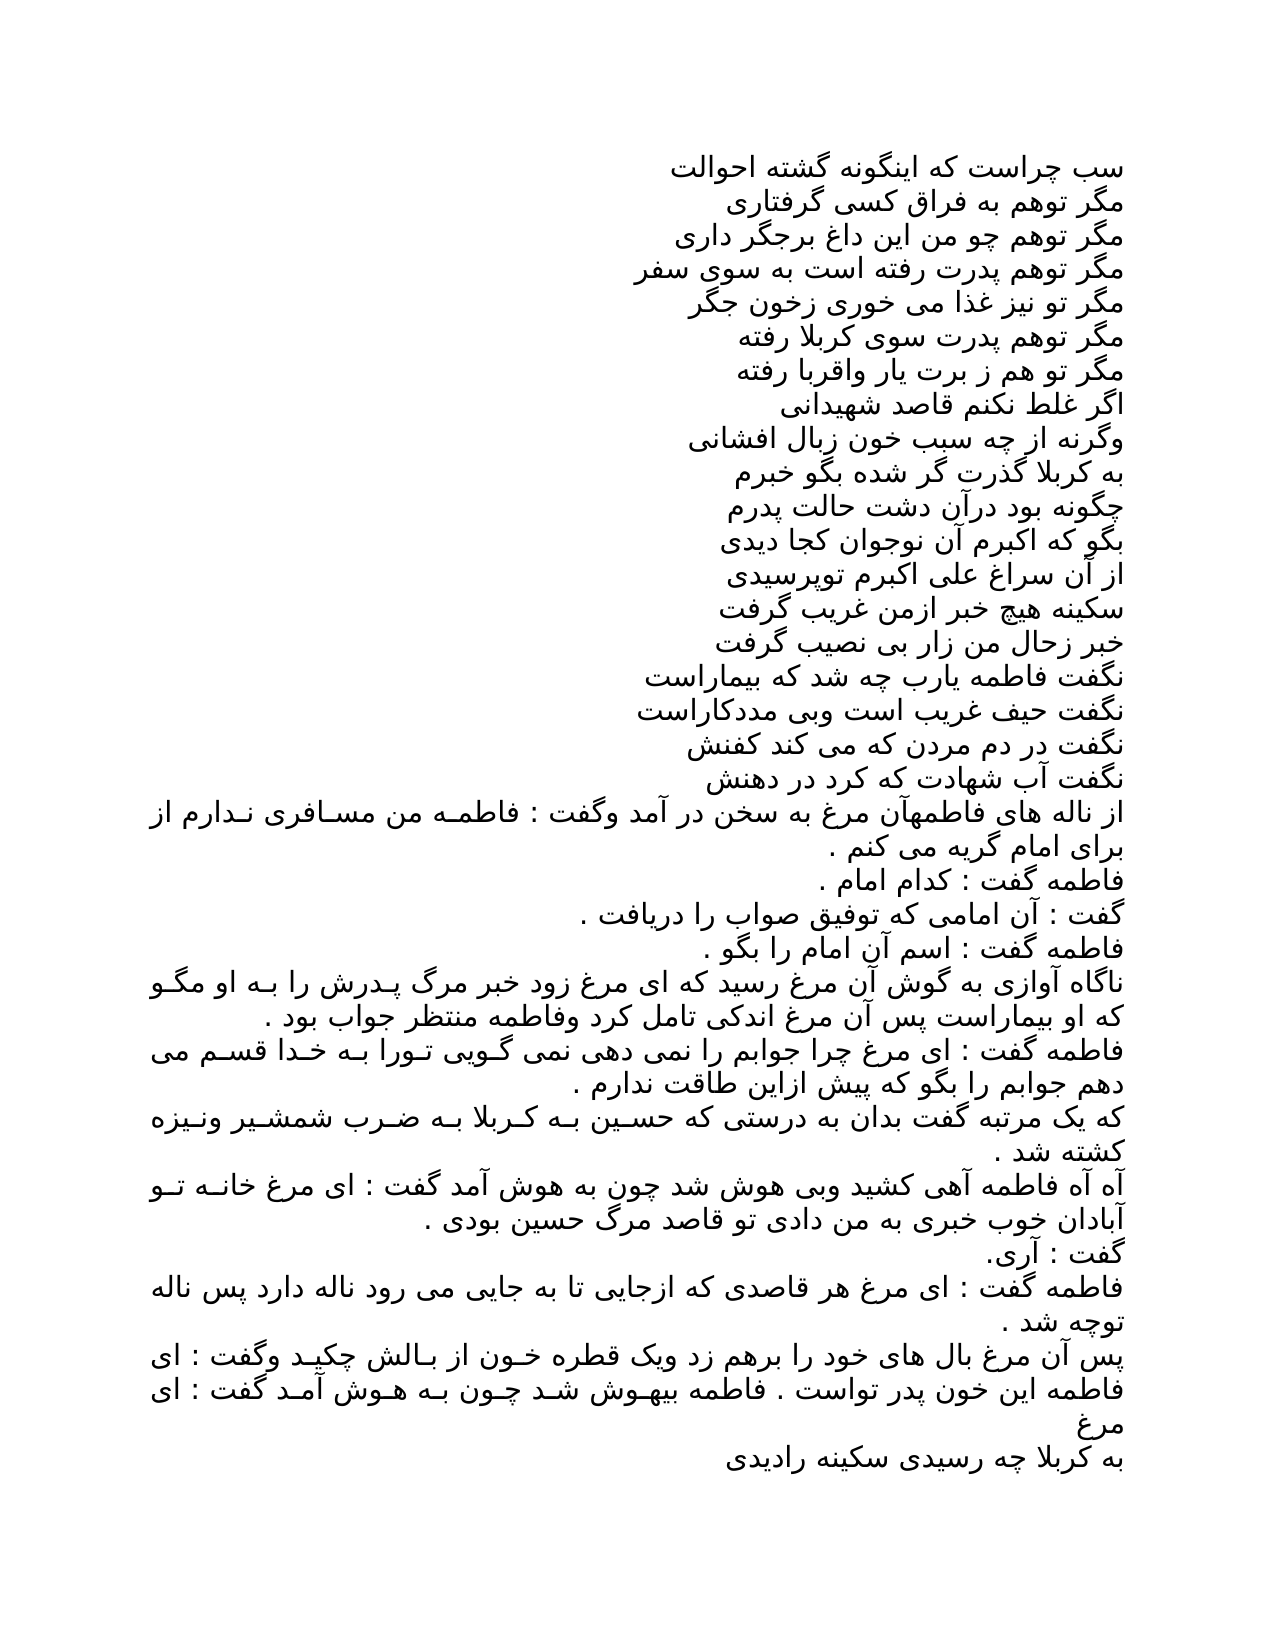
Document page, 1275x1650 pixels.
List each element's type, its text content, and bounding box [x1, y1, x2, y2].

text مگر توهم پدرت رفته است به سوی سفر [150, 252, 1125, 286]
text از ناله های فاطمهآن مرغ به سخن در آمد وگفت : فاطمه من مسافری ندارم از برای امام گریه می کنم . [150, 795, 1125, 863]
text نگفت فاطمه یارب چه شد که بیماراست [150, 659, 1125, 693]
text اگر غلط نکنم قاصد شهیدانی [150, 388, 1125, 422]
text مگر توهم به فراق کسی گرفتاری [150, 184, 1125, 218]
text نگفت حیف غریب است وبی مددکاراست [150, 693, 1125, 727]
text بگو که اکبرم آن نوجوان کجا دیدی [150, 523, 1125, 557]
text مگر تو نیز غذا می خوری زخون جگر [150, 286, 1125, 320]
text فاطمه گفت : اسم آن امام را بگو . [150, 931, 1125, 965]
text مگر توهم پدرت سوی کربلا رفته [150, 320, 1125, 354]
text مگر توهم چو من این داغ برجگر داری [150, 218, 1125, 252]
text چگونه بود درآن دشت حالت پدرم [150, 489, 1125, 523]
text به کربلا چه رسیدی سکینه رادیدی [150, 1440, 1125, 1474]
text پس آن مرغ بال های خود را برهم زد ویک قطره خون از بالش چکید وگفت : ای فاطمه این خون پدر تواست . فاطمه بیهوش شد چون به هوش آمد گفت : ای مرغ [150, 1338, 1125, 1440]
text گفت : آری. [150, 1237, 1125, 1271]
text فاطمه گفت : کدام امام . [150, 863, 1125, 897]
text که یک مرتبه گفت بدان به درستی که حسین به کربلا به ضرب شمشیر ونیزه کشته شد . [150, 1101, 1125, 1169]
text فاطمه گفت : ای مرغ هر قاصدی که ازجایی تا به جایی می رود ناله دارد پس ناله توچه شد . [150, 1271, 1125, 1338]
text سکینه هیچ خبر ازمن غریب گرفت [150, 591, 1125, 625]
text ناگاه آوازی به گوش آن مرغ رسید که ای مرغ زود خبر مرگ پدرش را به او مگو که او بیماراست پس آن مرغ اندکی تامل کرد وفاطمه منتظر جواب بود . [150, 965, 1125, 1033]
text آه آه فاطمه آهی کشید وبی هوش شد چون به هوش آمد گفت : ای مرغ خانه تو آبادان خوب خبری به من دادی تو قاصد مرگ حسین بودی . [150, 1169, 1125, 1237]
text وگرنه از چه سبب خون زبال افشانی [150, 422, 1125, 456]
text سب چراست که اینگونه گشته احوالت [150, 150, 1125, 184]
text فاطمه گفت : ای مرغ چرا جوابم را نمی دهی نمی گویی تورا به خدا قسم می دهم جوابم را بگو که پیش ازاین طاقت ندارم . [150, 1033, 1125, 1101]
text مگر تو هم ز برت یار واقربا رفته [150, 354, 1125, 388]
text از آن سراغ علی اکبرم توپرسیدی [150, 557, 1125, 591]
text خبر زحال من زار بی نصیب گرفت [150, 625, 1125, 659]
text گفت : آن امامی که توفیق صواب را دریافت . [150, 897, 1125, 931]
text به کربلا گذرت گر شده بگو خبرم [150, 456, 1125, 489]
text نگفت آب شهادت که کرد در دهنش [150, 761, 1125, 795]
text نگفت در دم مردن که می کند کفنش [150, 727, 1125, 761]
